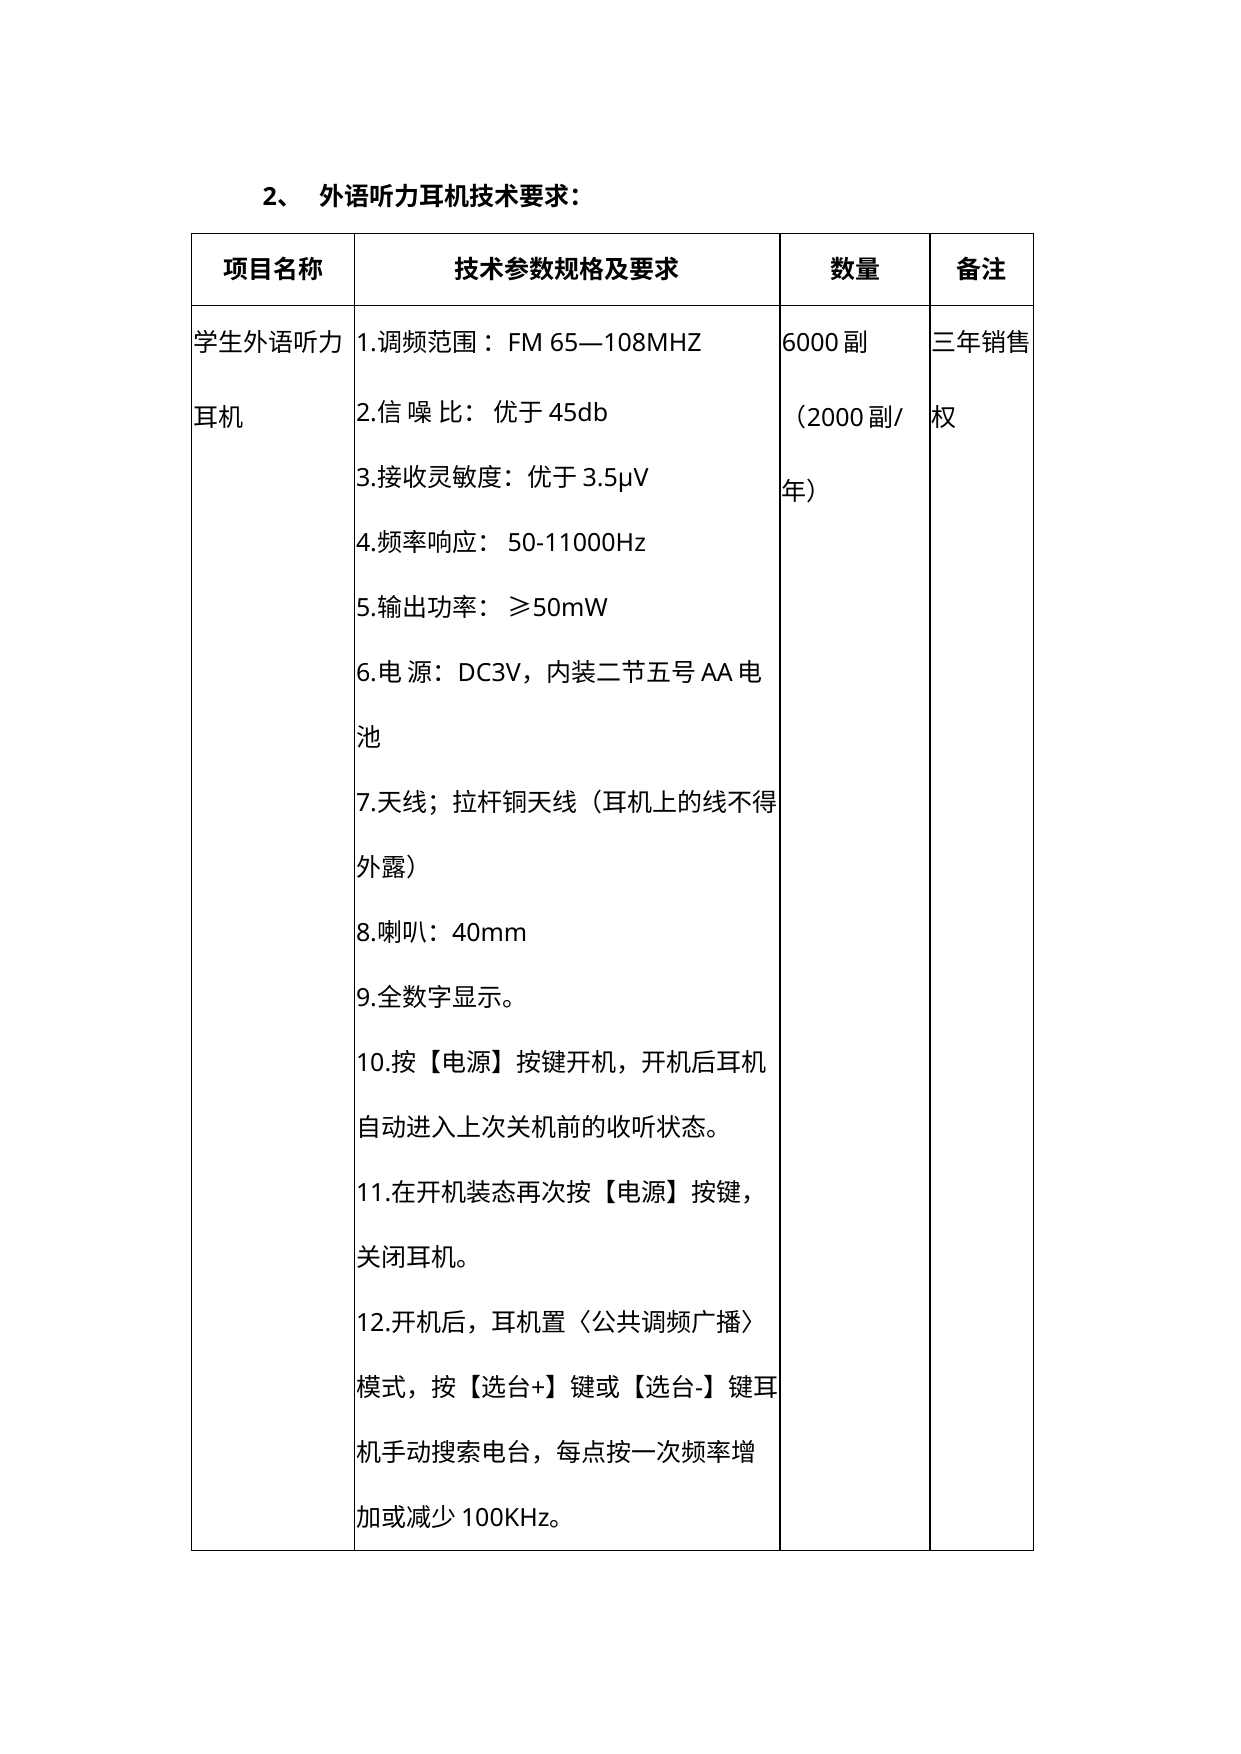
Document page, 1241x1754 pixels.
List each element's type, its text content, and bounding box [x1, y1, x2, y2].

table_cell 学生外语听力耳机 [192, 306, 354, 1550]
table_header 项目名称 [192, 234, 354, 305]
text 2、 外语听力耳机技术要求： [262, 162, 1053, 227]
table_cell 6000副（2000副/年） [781, 306, 929, 1550]
table_header 数量 [781, 234, 929, 305]
table_cell 三年销售权 [931, 306, 1033, 1550]
table_header 技术参数规格及要求 [355, 234, 779, 305]
table_header 备注 [931, 234, 1033, 305]
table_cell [355, 306, 779, 1550]
